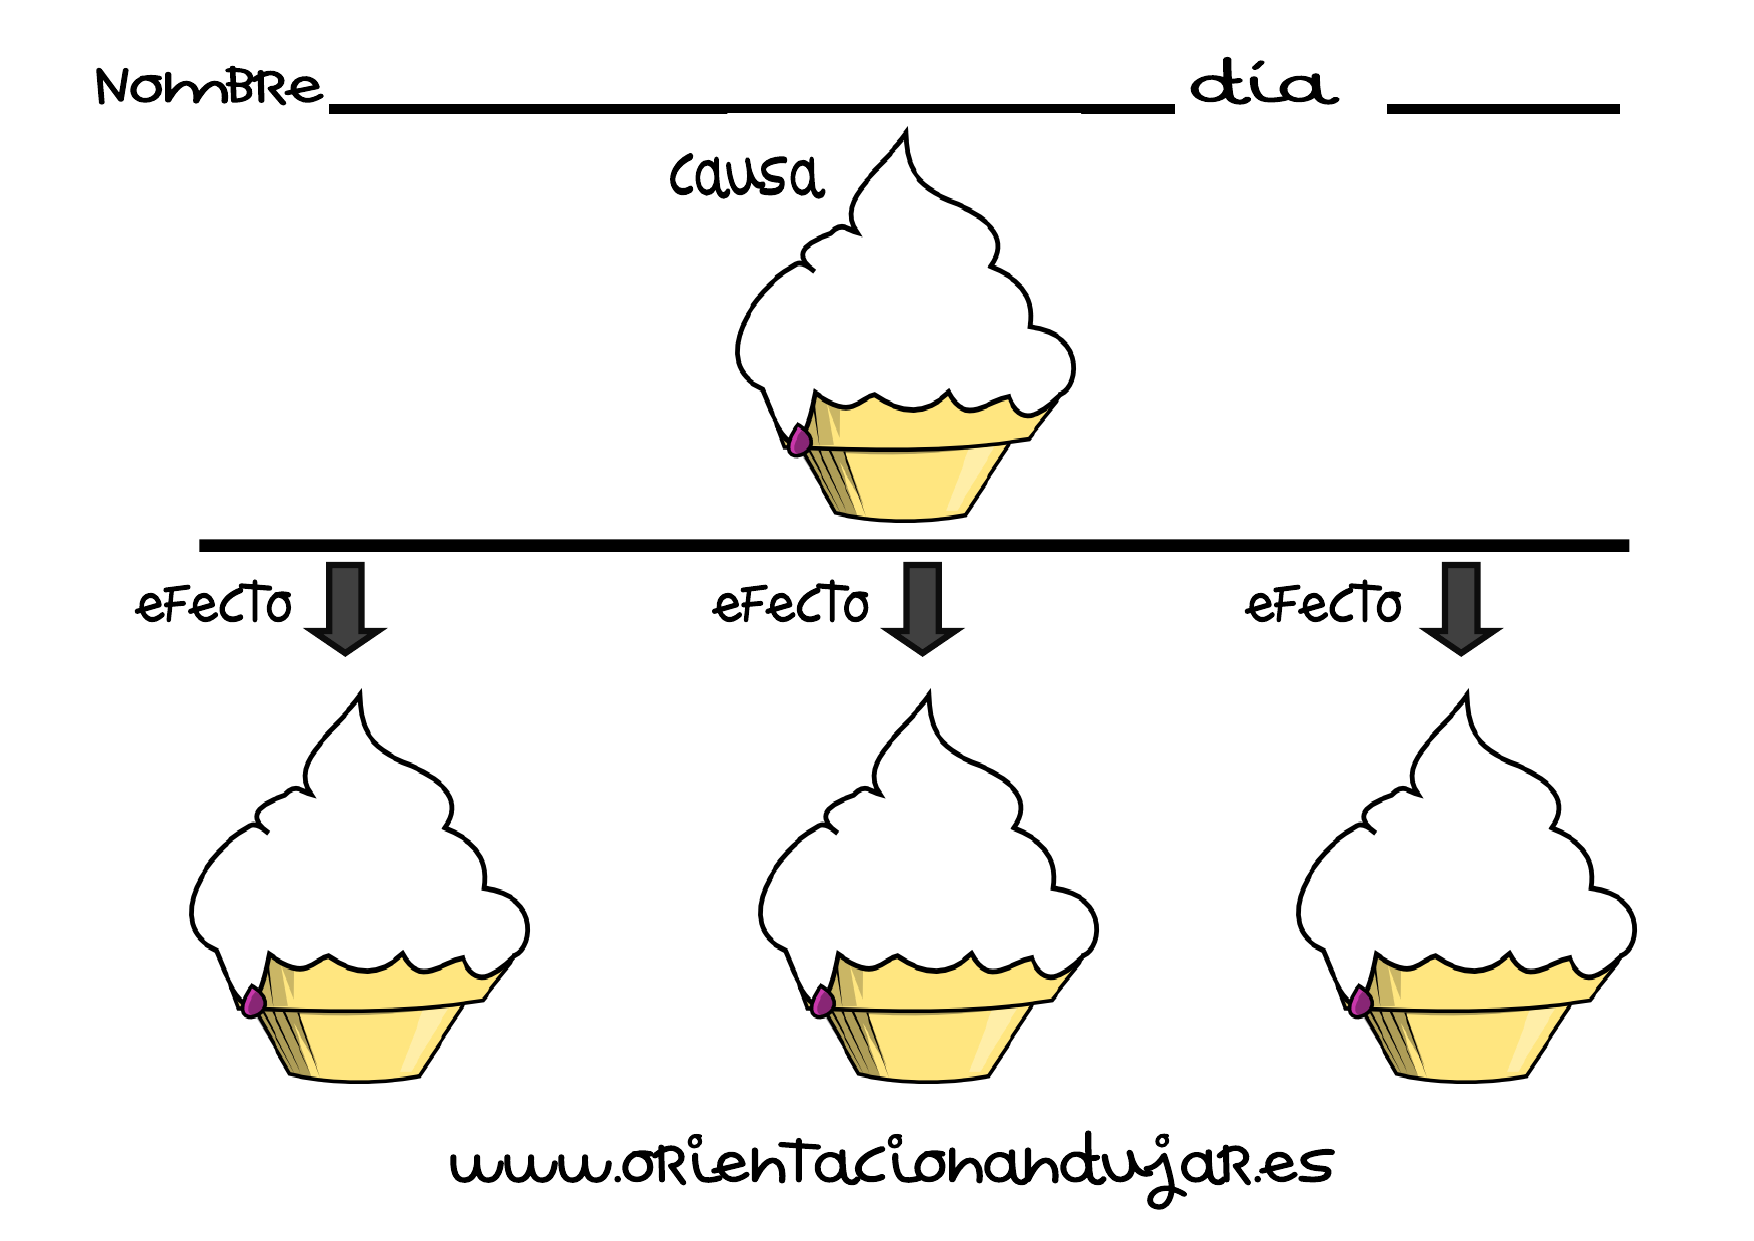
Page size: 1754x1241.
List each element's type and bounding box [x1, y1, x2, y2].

picture [1288, 675, 1643, 1087]
picture [181, 675, 536, 1087]
picture [727, 113, 1082, 526]
picture [750, 675, 1105, 1087]
